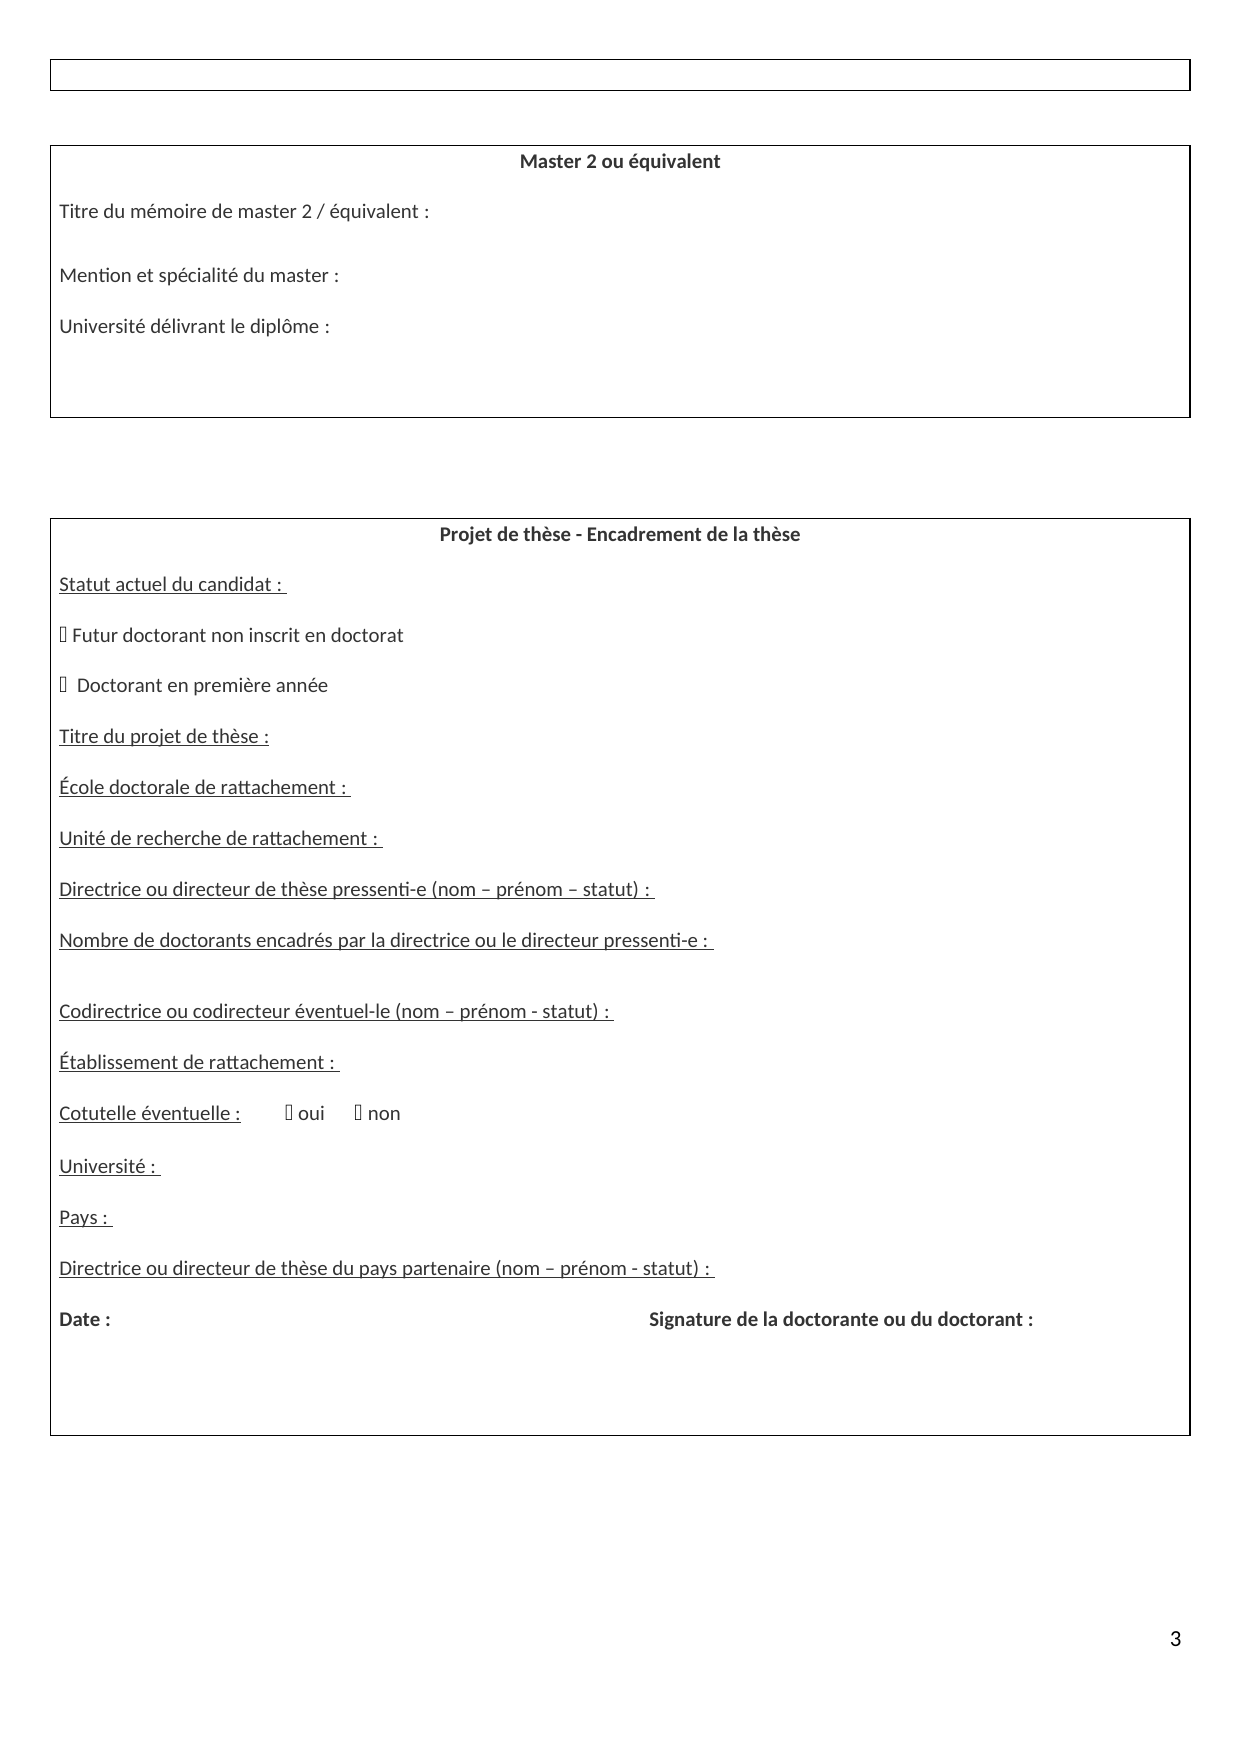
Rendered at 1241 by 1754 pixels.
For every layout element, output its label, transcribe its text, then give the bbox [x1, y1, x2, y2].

text Directrice ou directeur de thèse du pays partenaire (nom – prénom - statut) : [51, 1252, 1189, 1281]
text Statut actuel du candidat : [51, 568, 1189, 596]
text Codirectrice ou codirecteur éventuel-le (nom – prénom - statut) : [51, 995, 1189, 1024]
text Établissement de rattachement : [51, 1046, 1189, 1075]
text Université : [51, 1150, 1189, 1179]
text Directrice ou directeur de thèse pressenti-e (nom – prénom – statut) : [51, 873, 1189, 901]
text École doctorale de rattachement : [51, 771, 1189, 800]
text Pays : [51, 1201, 1189, 1230]
text Cotutelle éventuelle : oui non [51, 1097, 1189, 1126]
text Date : Signature de la doctorante ou du doctorant : [51, 1303, 1189, 1331]
text Master 2 ou équivalent [51, 146, 1189, 174]
text Mention et spécialité du master : [59, 262, 1181, 287]
text Université délivrant le diplôme : [59, 313, 1181, 338]
text Titre du mémoire de master 2 / équivalent : [51, 195, 1189, 224]
text Doctorant en première année [51, 669, 1189, 698]
text Unité de recherche de rattachement : [51, 822, 1189, 851]
text Projet de thèse - Encadrement de la thèse [51, 519, 1189, 546]
text Futur doctorant non inscrit en doctorat [51, 619, 1189, 647]
text Titre du projet de thèse : [51, 720, 1189, 749]
text Nombre de doctorants encadrés par la directrice ou le directeur pressenti-e : [51, 924, 1189, 952]
